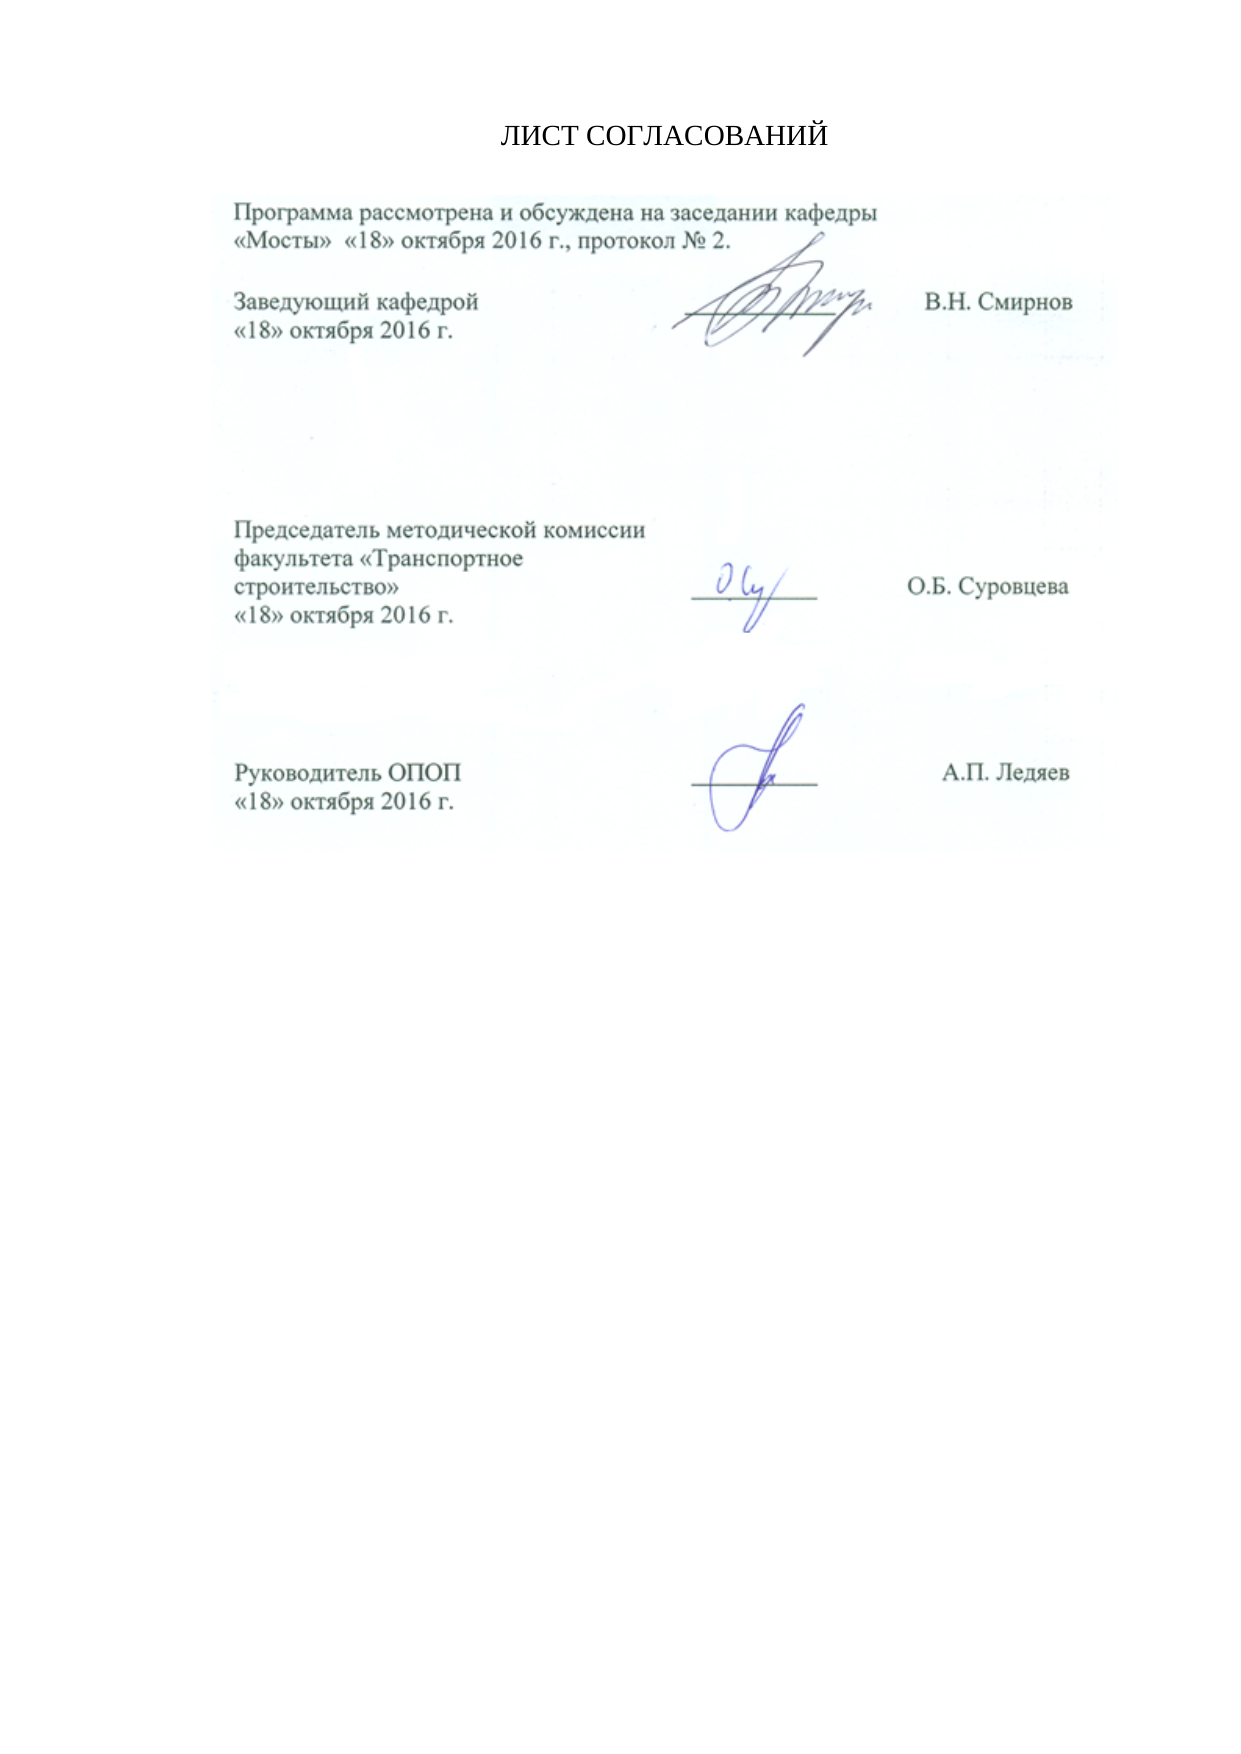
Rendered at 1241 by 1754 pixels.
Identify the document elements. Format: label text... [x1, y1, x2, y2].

picture [211, 195, 1118, 852]
text ЛИСТ СОГЛАСОВАНИЙ [177, 118, 1152, 152]
